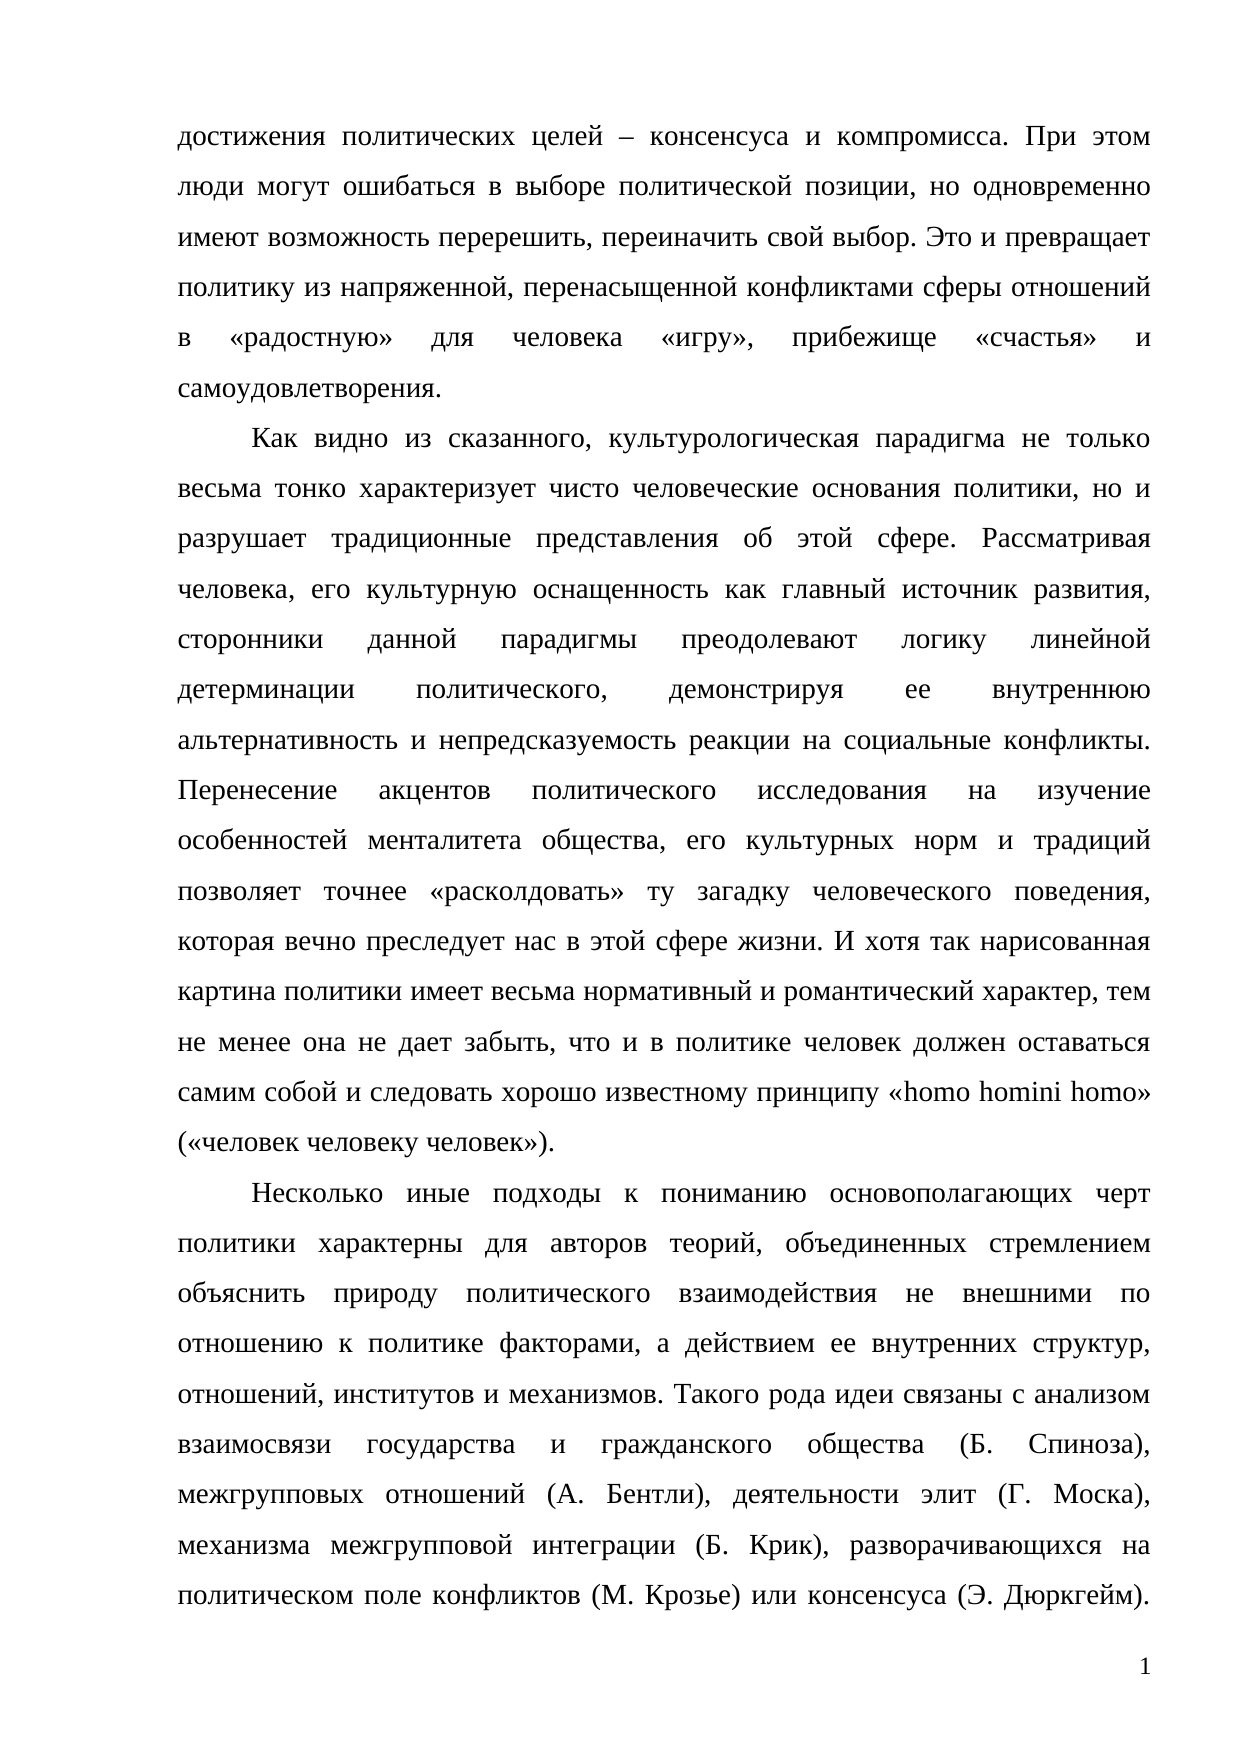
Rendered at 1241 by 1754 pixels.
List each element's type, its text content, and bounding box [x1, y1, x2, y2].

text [177, 118, 1152, 403]
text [177, 1175, 1152, 1611]
text Как видно из сказанного, культурологическая парадигма не только весьма тонко характеризует чисто человеческие основания политики, но и разрушает традиционные представления об этой сфере. Рассматривая человека, его культурную оснащенность как главный источник развития, сторонники данной парадигмы преодолевают логику линейной детерминации политического, демонстрируя ее внутреннюю альтернативность и непредсказуемость реакции на социальные конфликты. Перенесение акцентов политического исследования на изучение особенностей менталитета общества, его культурных норм и традиций позволяет точнее «расколдовать» ту загадку человеческого поведения, которая вечно преследует нас в этой сфере жизни. И хотя так нарисованная картина политики имеет весьма нормативный и романтический характер, тем не менее она не дает забыть, что и в политике человек должен оставаться самим собой и следовать хорошо известному принципу «homo homini homo» («человек человеку человек»). [177, 420, 1152, 1158]
